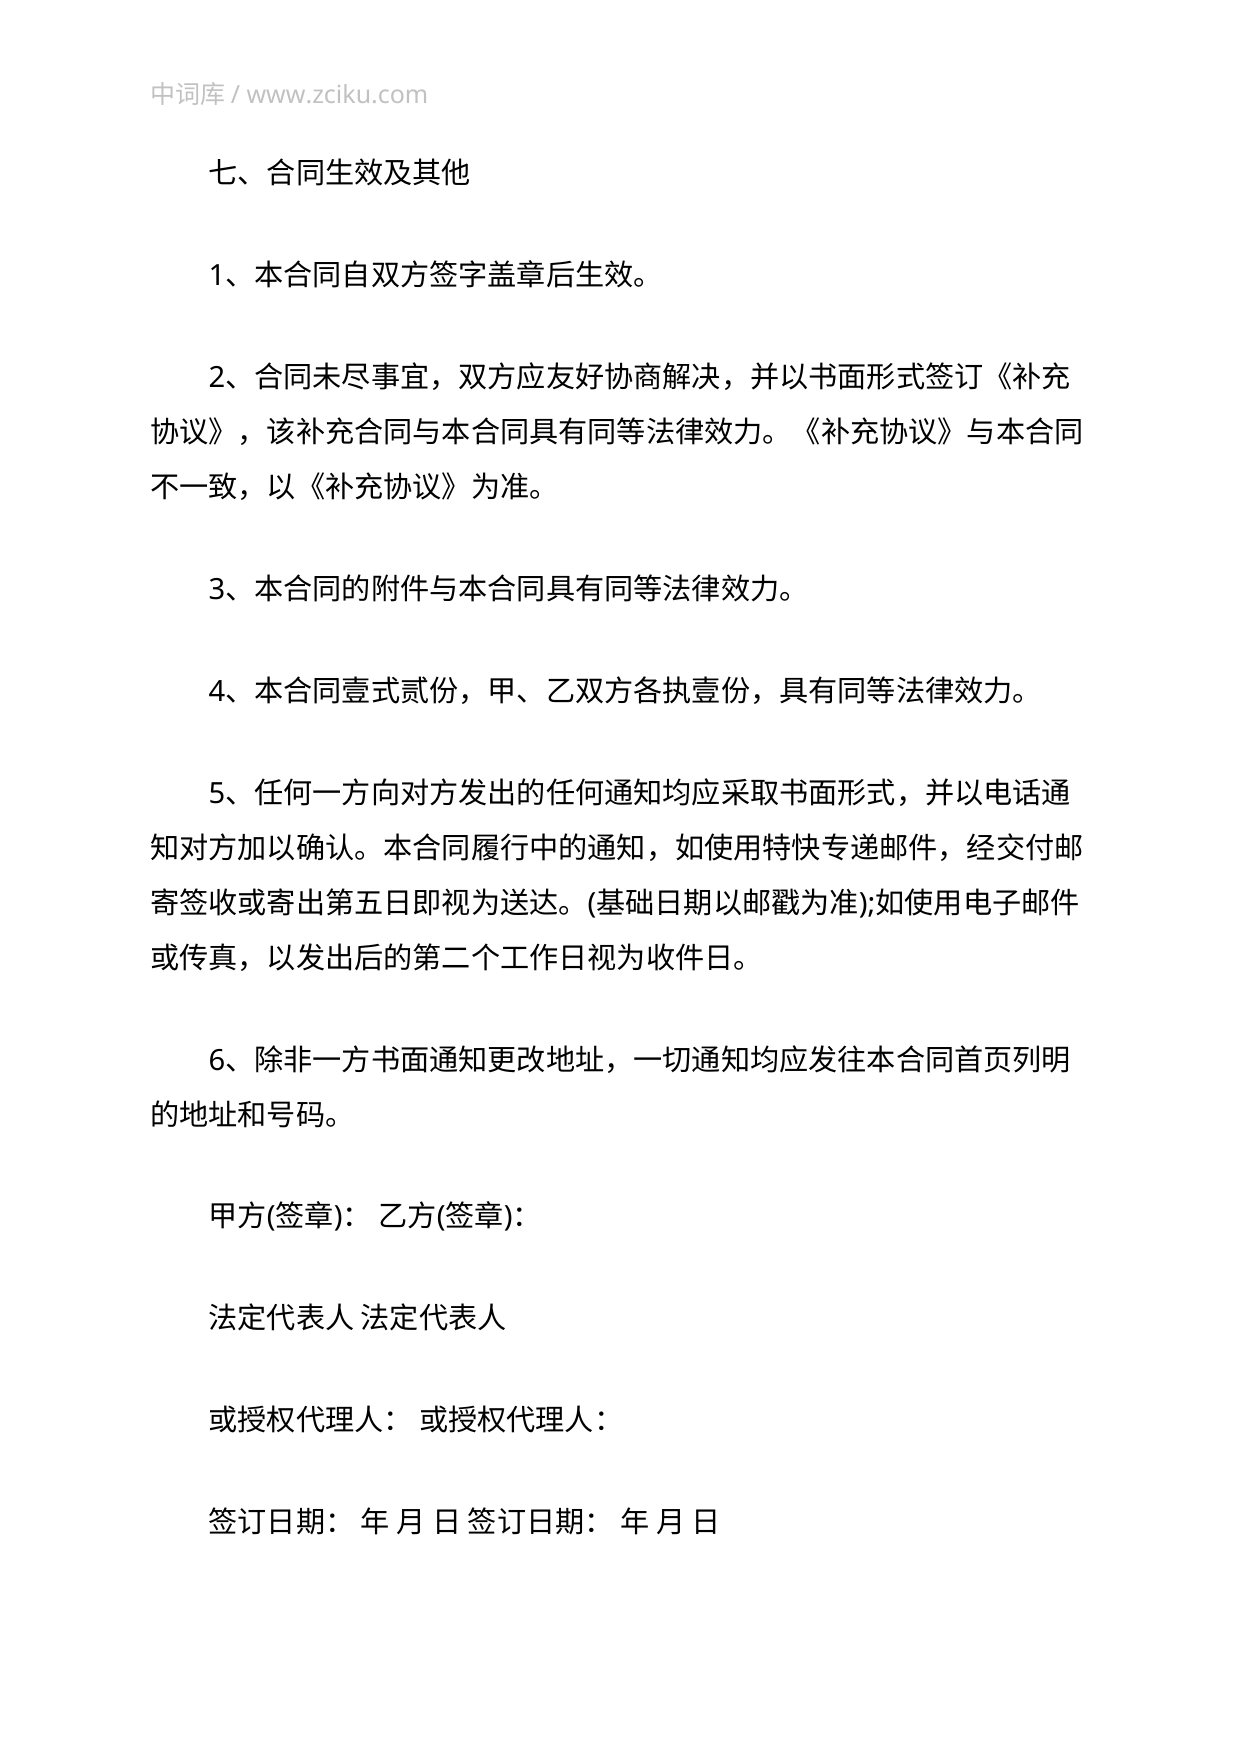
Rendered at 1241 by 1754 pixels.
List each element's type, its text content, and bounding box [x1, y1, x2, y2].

text 法定代表人 法定代表人 [150, 1295, 1090, 1337]
text 七、合同生效及其他 [150, 150, 1090, 192]
text 6、除非一方书面通知更改地址，一切通知均应发往本合同首页列明的地址和号码。 [150, 1036, 1090, 1133]
text 2、合同未尽事宜，双方应友好协商解决，并以书面形式签订《补充协议》，该补充合同与本合同具有同等法律效力。《补充协议》与本合同不一致，以《补充协议》为准。 [150, 354, 1090, 506]
text 1、本合同自双方签字盖章后生效。 [150, 252, 1090, 294]
text 4、本合同壹式贰份，甲、乙双方各执壹份，具有同等法律效力。 [150, 667, 1090, 710]
text 5、任何一方向对方发出的任何通知均应采取书面形式，并以电话通知对方加以确认。本合同履行中的通知，如使用特快专递邮件，经交付邮寄签收或寄出第五日即视为送达。(基础日期以邮戳为准);如使用电子邮件或传真，以发出后的第二个工作日视为收件日。 [150, 769, 1090, 977]
text 签订日期： 年 月 日 签订日期： 年 月 日 [150, 1498, 1090, 1541]
text 甲方(签章)： 乙方(签章)： [150, 1193, 1090, 1235]
text 3、本合同的附件与本合同具有同等法律效力。 [150, 565, 1090, 608]
text 或授权代理人： 或授权代理人： [150, 1397, 1090, 1439]
